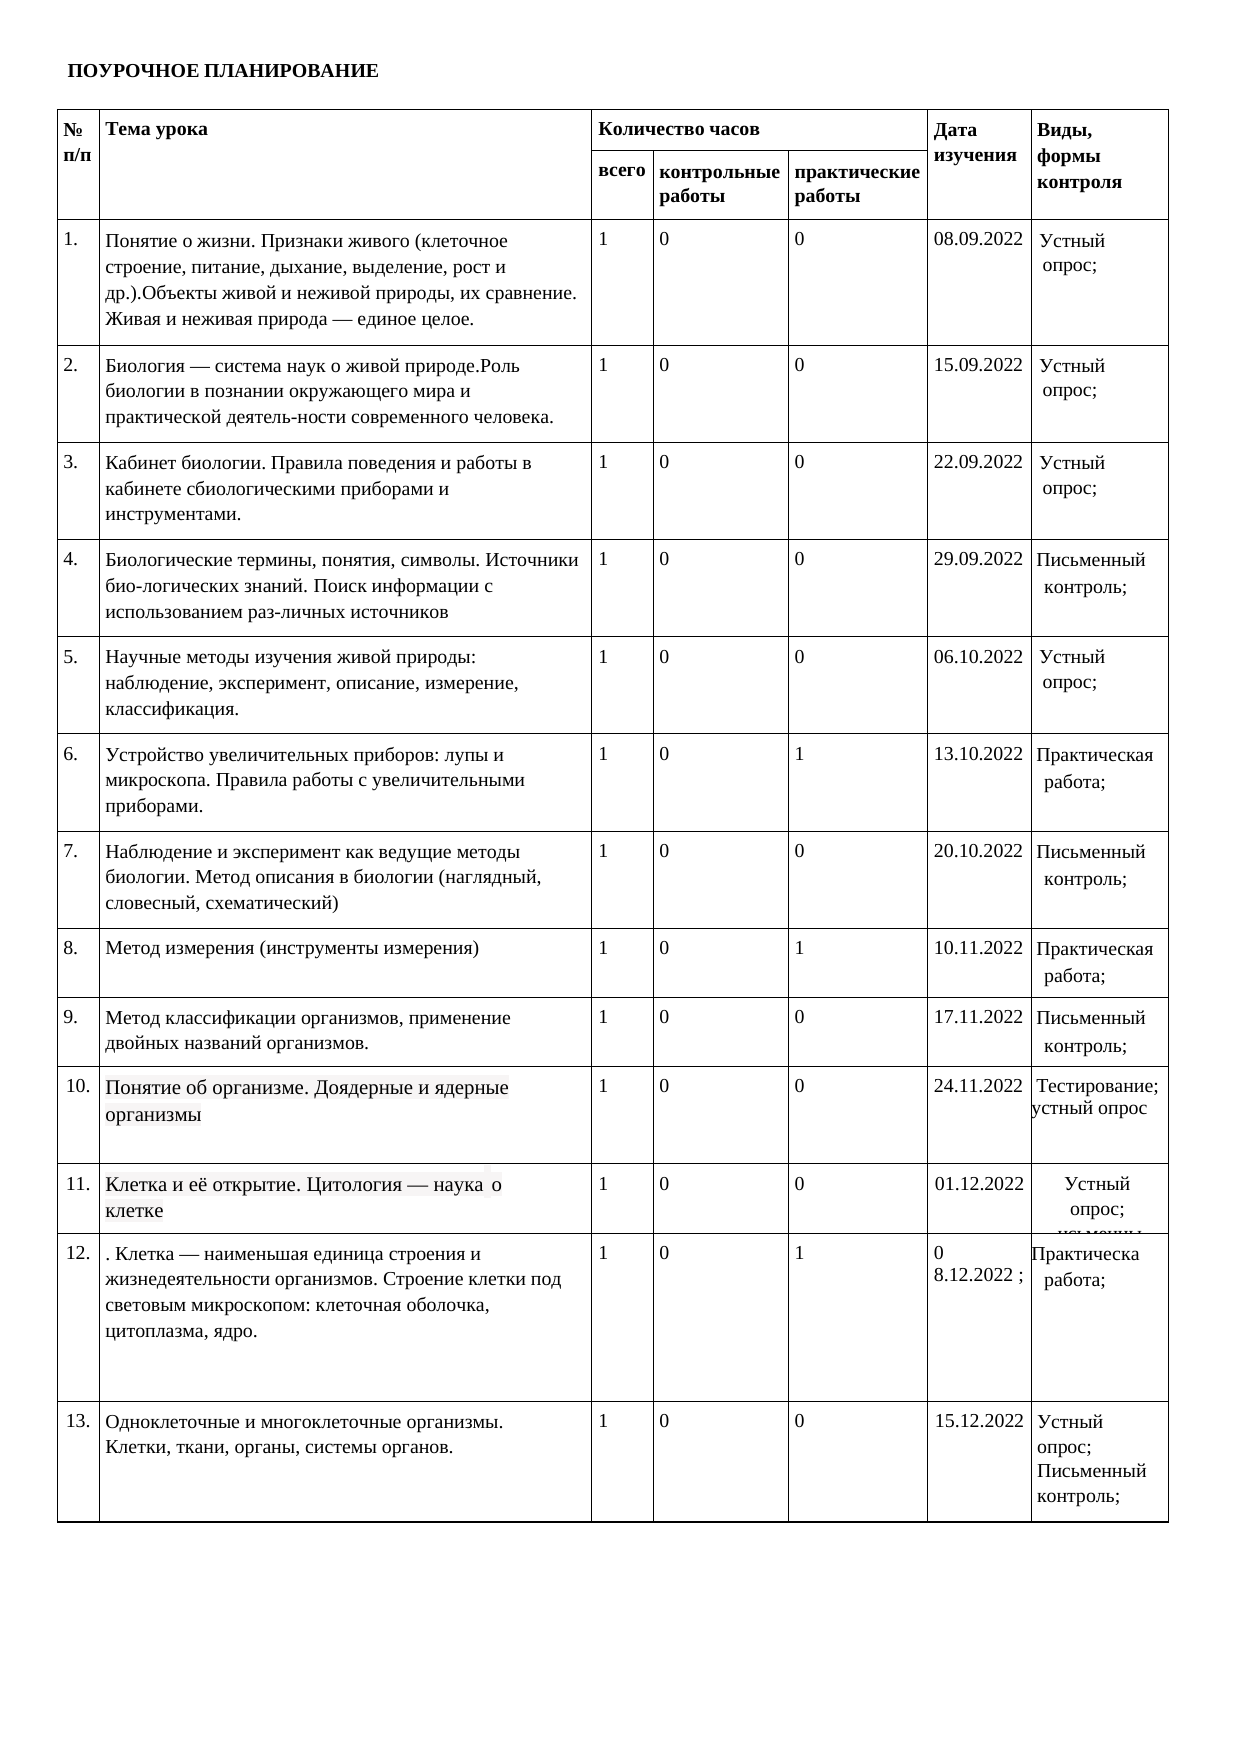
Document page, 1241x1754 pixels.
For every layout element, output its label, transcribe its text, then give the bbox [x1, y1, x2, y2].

table_cell 8. [58, 929, 99, 997]
table_cell всего [592, 151, 653, 219]
table_cell 3. [58, 443, 99, 539]
table_cell 13. [58, 1402, 99, 1521]
table_cell 1 [592, 346, 653, 442]
table_cell Устный опрос; Письменный контроль; [1032, 1402, 1168, 1521]
table_cell 1 [592, 1164, 653, 1232]
table_cell 1 [592, 540, 653, 636]
table_cell 0 [789, 1067, 927, 1163]
table_cell 9. [58, 998, 99, 1066]
table_cell 1 [592, 734, 653, 831]
table_cell 1 [592, 832, 653, 928]
table_header Количество часов [592, 110, 927, 150]
table_cell Устный опрос; [1032, 637, 1168, 733]
table_cell . Клетка — наименьшая единица строения и жизнедеятельности организмов. Строение клетки под световым микроскопом: клеточная оболочка, цитоплазма, ядро. [100, 1234, 591, 1401]
table_header № п/п [58, 110, 99, 219]
table_cell 1 [789, 929, 927, 997]
table_cell 0 [654, 998, 788, 1066]
table_cell 0 [789, 220, 927, 344]
table_cell 0 [654, 734, 788, 831]
table_cell 0 [789, 832, 927, 928]
text ПОУРОЧНОЕ ПЛАНИРОВАНИЕ [67, 60, 1182, 82]
table_cell 13.10.2022 [928, 734, 1031, 831]
table_cell 0 [789, 998, 927, 1066]
table_cell 10.11.2022 [928, 929, 1031, 997]
table_cell 7. [58, 832, 99, 928]
table_cell 0 [654, 220, 788, 344]
table_cell 22.09.2022 [928, 443, 1031, 539]
table_cell 1 [789, 734, 927, 831]
table_cell Письменный контроль; [1032, 998, 1168, 1066]
table_cell Практическая работа; [1032, 734, 1168, 831]
table_cell Биологические термины, понятия, символы. Источники био-логических знаний. Поиск информации с использованием раз-личных источников [100, 540, 591, 636]
table_cell 0 [654, 929, 788, 997]
table_cell 0 [789, 540, 927, 636]
table_cell контрольные работы [654, 151, 788, 219]
table_cell 29.09.2022 [928, 540, 1031, 636]
table_header Дата изучения [928, 110, 1031, 219]
table_cell Практическая работа; [1032, 929, 1168, 997]
table_header Тема урока [100, 110, 591, 219]
table_cell 0 [654, 346, 788, 442]
table_header Виды, формы контроля [1032, 110, 1168, 219]
table_cell 0 [654, 443, 788, 539]
table_cell 1 [592, 929, 653, 997]
table_cell 2. [58, 346, 99, 442]
table_cell 0 [654, 832, 788, 928]
table_cell Биология — система наук о живой природе.Роль биологии в познании окружающего мира и практической деятель-ности современного человека. [100, 346, 591, 442]
table_cell Практическа работа; [1032, 1234, 1168, 1401]
table_cell 1 [592, 1067, 653, 1163]
table_cell 0 [654, 540, 788, 636]
table_cell 0 [654, 637, 788, 733]
table_cell Письменный контроль; [1032, 832, 1168, 928]
table_cell 0 [654, 1164, 788, 1232]
table_cell Метод классификации организмов, применение двойных названий организмов. [100, 998, 591, 1066]
table_cell 12. [58, 1234, 99, 1401]
table_cell 0 [654, 1067, 788, 1163]
table_cell 0 [654, 1234, 788, 1401]
table_cell Понятие об организме. Доядерные и ядерные организмы [100, 1067, 591, 1163]
table_cell 24.11.2022 [928, 1067, 1031, 1163]
table_cell 1 [592, 1234, 653, 1401]
table_cell 15.12.2022 [928, 1402, 1031, 1521]
table_cell Метод измерения (инструменты измерения) [100, 929, 591, 997]
table_cell Устный опрос; [1032, 220, 1168, 344]
table_cell Тестирование; устный опрос [1032, 1067, 1168, 1163]
table_cell 1 [592, 443, 653, 539]
table_cell 08.12.2022 ; [928, 1234, 1031, 1401]
table_cell Клетка и её открытие. Цитология — наука о клетке [100, 1164, 591, 1232]
table_cell 1 [592, 220, 653, 344]
table_cell 15.09.2022 [928, 346, 1031, 442]
table_cell Устный опрос; [1032, 443, 1168, 539]
table_cell 0 [789, 1164, 927, 1232]
table_cell 5. [58, 637, 99, 733]
table_cell 20.10.2022 [928, 832, 1031, 928]
table_cell 4. [58, 540, 99, 636]
table_cell 1 [592, 637, 653, 733]
table_cell 0 [654, 1402, 788, 1521]
table_cell 06.10.2022 [928, 637, 1031, 733]
table_cell Понятие о жизни. Признаки живого (клеточное строение, питание, дыхание, выделение, рост и др.).Объекты живой и неживой природы, их сравнение. Живая и неживая природа — единое целое. [100, 220, 591, 344]
table_cell 08.09.2022 [928, 220, 1031, 344]
table_cell Наблюдение и эксперимент как ведущие методы биологии. Метод описания в биологии (наглядный, словесный, схематический) [100, 832, 591, 928]
table_cell 1 [592, 1402, 653, 1521]
table_cell Письменный контроль; [1032, 540, 1168, 636]
table_cell 0 [789, 346, 927, 442]
table_cell 1. [58, 220, 99, 344]
table_cell Устройство увеличительных приборов: лупы и микроскопа. Правила работы с увеличительными приборами. [100, 734, 591, 831]
table_cell Устный опрос; [1032, 346, 1168, 442]
table_cell 11. [58, 1164, 99, 1232]
table_cell практические работы [789, 151, 927, 219]
table_cell 6. [58, 734, 99, 831]
table_cell Кабинет биологии. Правила поведения и работы в кабинете сбиологическими приборами и инструментами. [100, 443, 591, 539]
table_cell 0 [789, 1402, 927, 1521]
table_cell 0 [789, 637, 927, 733]
table_cell 17.11.2022 [928, 998, 1031, 1066]
table_cell 01.12.2022 [928, 1164, 1031, 1232]
table_cell Научные методы изучения живой природы: наблюдение, эксперимент, описание, измерение, классификация. [100, 637, 591, 733]
table_cell 10. [58, 1067, 99, 1163]
table_cell Устный опрос; исьменны контроль;; [1032, 1164, 1168, 1232]
table_cell 1 [789, 1234, 927, 1401]
table_cell Одноклеточные и многоклеточные организмы. Клетки, ткани, органы, системы органов. [100, 1402, 591, 1521]
table_cell 0 [789, 443, 927, 539]
table_cell 1 [592, 998, 653, 1066]
